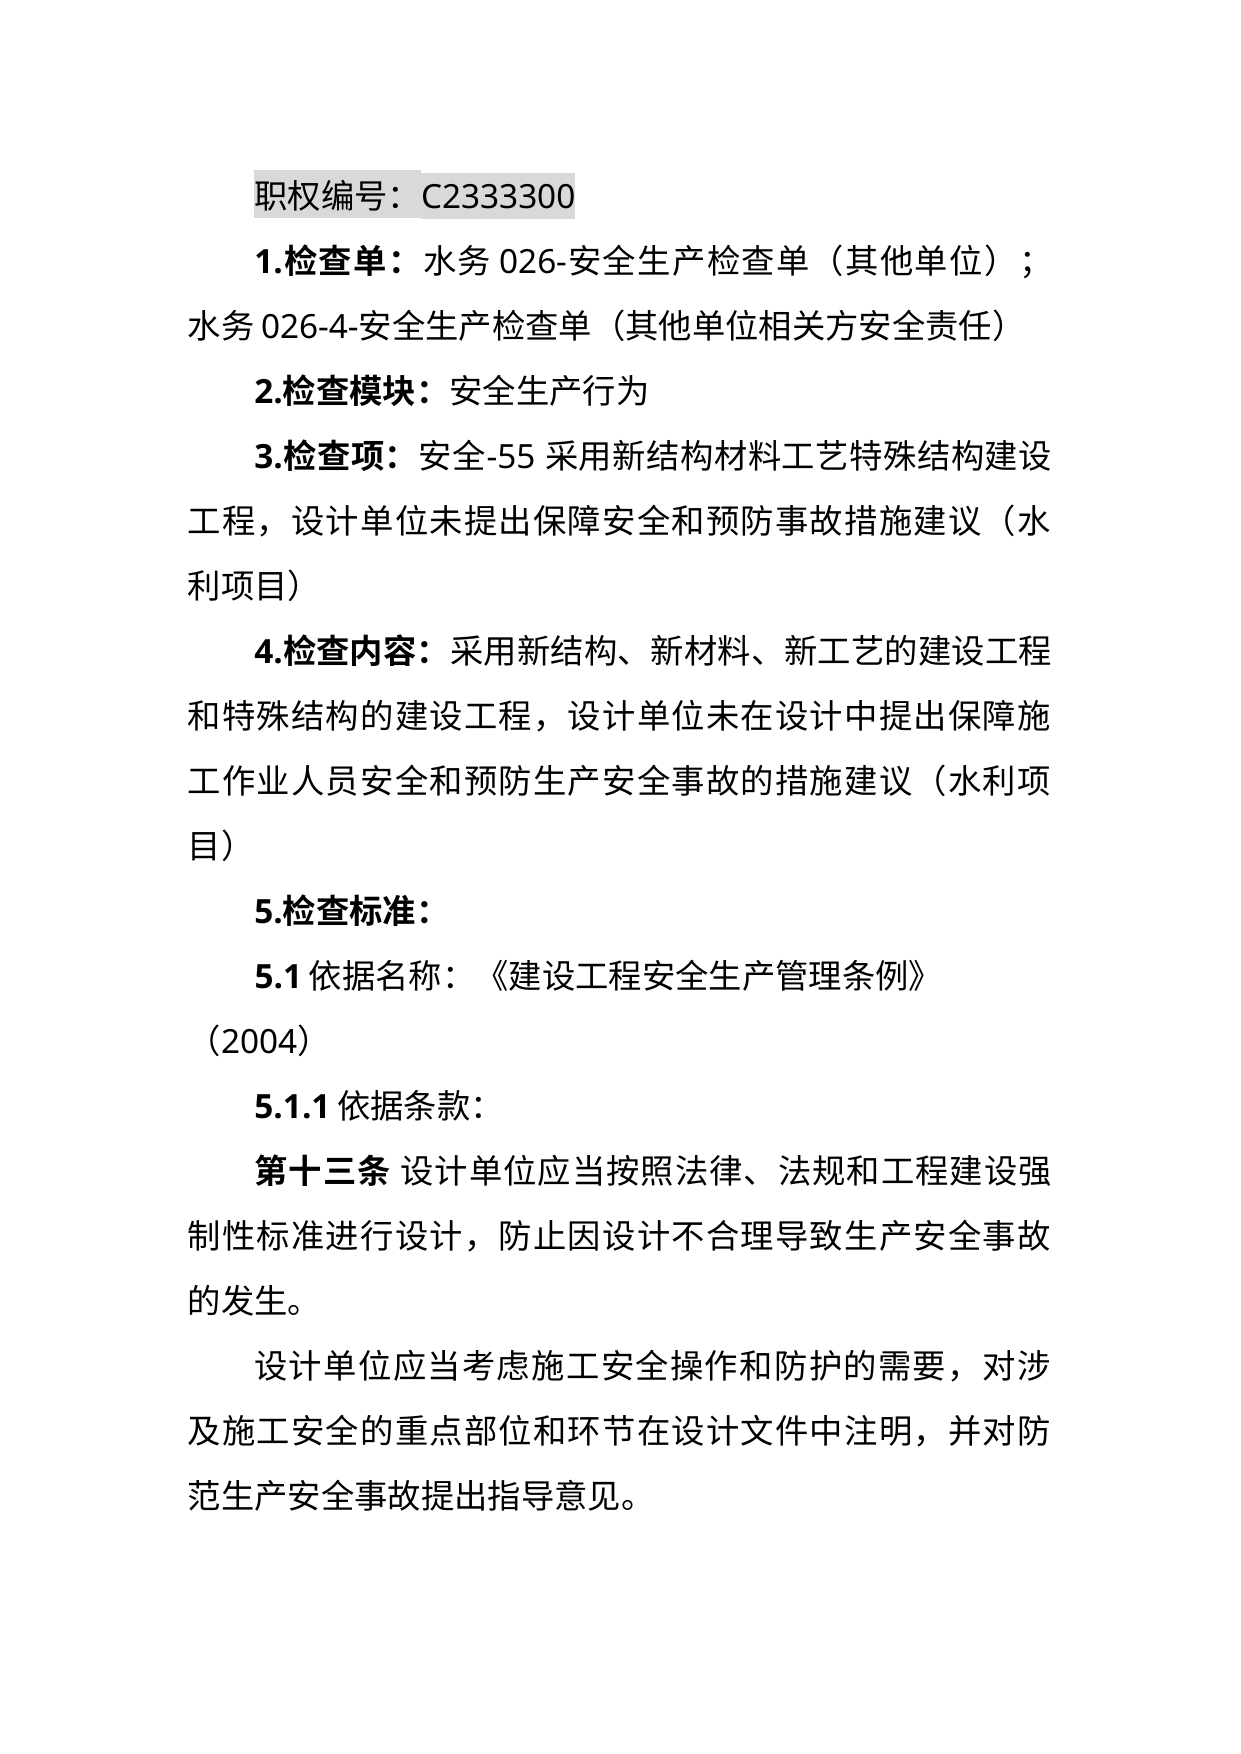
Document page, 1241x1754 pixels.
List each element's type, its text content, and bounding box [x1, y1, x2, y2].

text 5.检查标准： [187, 877, 1053, 942]
text 设计单位应当考虑施工安全操作和防护的需要，对涉及施工安全的重点部位和环节在设计文件中注明，并对防范生产安全事故提出指导意见。 [187, 1332, 1053, 1527]
text 5.1.1依据条款： [187, 1072, 1053, 1137]
text 第十三条 设计单位应当按照法律、法规和工程建设强制性标准进行设计，防止因设计不合理导致生产安全事故的发生。 [187, 1137, 1053, 1332]
text 5.1依据名称：《建设工程安全生产管理条例》（2004） [187, 942, 1053, 1072]
text 4.检查内容：采用新结构、新材料、新工艺的建设工程和特殊结构的建设工程，设计单位未在设计中提出保障施工作业人员安全和预防生产安全事故的措施建议（水利项目） [187, 617, 1053, 877]
text 1.检查单：水务026-安全生产检查单（其他单位）；水务026-4-安全生产检查单（其他单位相关方安全责任） [187, 227, 1053, 357]
text 2.检查模块：安全生产行为 [187, 357, 1053, 422]
text 3.检查项：安全-55 采用新结构材料工艺特殊结构建设工程，设计单位未提出保障安全和预防事故措施建议（水利项目） [187, 422, 1053, 617]
text 职权编号：C2333300 [187, 162, 1053, 227]
